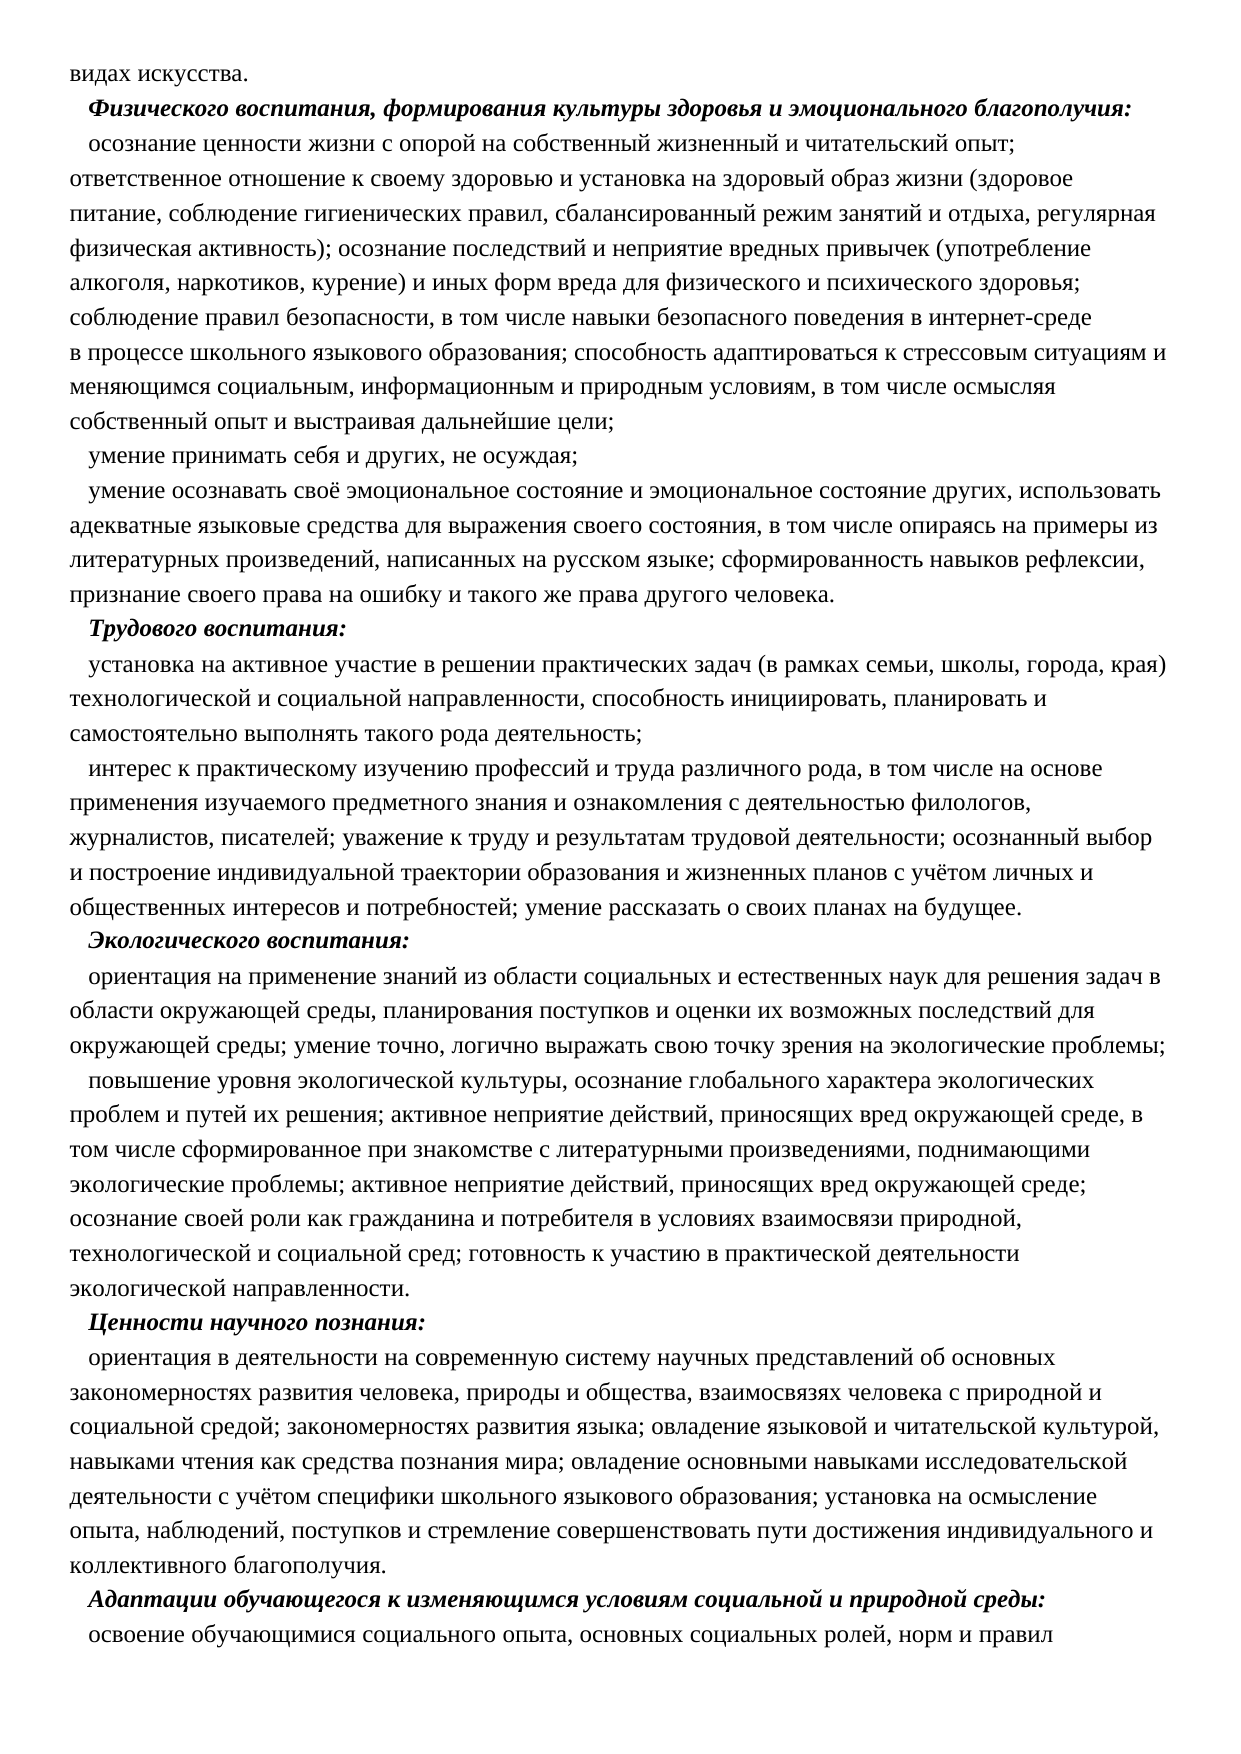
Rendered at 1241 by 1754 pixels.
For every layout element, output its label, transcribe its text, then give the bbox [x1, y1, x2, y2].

subtitle Адаптации обучающегося к изменяющимся условиям социальной и природной среды: [88, 1585, 1184, 1613]
text умение принимать себя и других, не осуждая; [88, 441, 1184, 469]
subtitle Экологического воспитания: [88, 926, 1184, 955]
text установка на активное участие в решении практических задач (в рамках семьи, школы, города, края) технологической и социальной направленности, способность инициировать, планировать и самостоятельно выполнять такого рода деятельность; [69, 649, 1184, 747]
subtitle Трудового воспитания: [88, 614, 1184, 642]
text повышение уровня экологической культуры, осознание глобального характера экологических проблем и путей их решения; активное неприятие действий, приносящих вред окружающей среде, в том числе сформированное при знакомстве с литературными произведениями, поднимающими экологические проблемы; активное неприятие действий, приносящих вред окружающей среде; осознание своей роли как гражданина и потребителя в условиях взаимосвязи природной, технологической и социальной сред; готовность к участию в практической деятельности экологической направленности. [69, 1065, 1146, 1302]
text умение осознавать своё эмоциональное состояние и эмоциональное состояние других, использовать адекватные языковые средства для выражения своего состояния, в том числе опираясь на примеры из литературных произведений, написанных на русском языке; сформированность навыков рефлексии, признание своего права на ошибку и такого же права другого человека. [69, 475, 1164, 608]
text интерес к практическому изучению профессий и труда различного рода, в том числе на основе применения изучаемого предметного знания и ознакомления с деятельностью филологов, журналистов, писателей; уважение к труду и результатам трудовой деятельности; осознанный выбор и построение индивидуальной траектории образования и жизненных планов с учётом личных и общественных интересов и потребностей; умение рассказать о своих планах на будущее. [69, 753, 1158, 920]
subtitle Физического воспитания, формирования культуры здоровья и эмоционального благополучия: [88, 93, 1184, 122]
text в процессе школьного языкового образования; способность адаптироваться к стрессовым ситуациям и меняющимся социальным, информационным и природным условиям, в том числе осмысляя собственный опыт и выстраивая дальнейшие цели; [69, 337, 1169, 435]
text ориентация на применение знаний из области социальных и естественных наук для решения задач в области окружающей среды, планирования поступков и оценки их возможных последствий для окружающей среды; умение точно, логично выражать свою точку зрения на экологические проблемы; [69, 961, 1184, 1059]
text освоение обучающимися социального опыта, основных социальных ролей, норм и правил [88, 1619, 1184, 1648]
text осознание ценности жизни с опорой на собственный жизненный и читательский опыт; ответственное отношение к своему здоровью и установка на здоровый образ жизни (здоровое питание, соблюдение гигиенических правил, сбалансированный режим занятий и отдыха, регулярная физическая активность); осознание последствий и неприятие вредных привычек (употребление алкоголя, наркотиков, курение) и иных форм вреда для физического и психического здоровья; соблюдение правил безопасности, в том числе навыки безопасного поведения в интернет-среде [69, 128, 1159, 331]
subtitle Ценности научного познания: [88, 1308, 1184, 1336]
text видах искусства. [69, 58, 1184, 87]
text ориентация в деятельности на современную систему научных представлений об основных закономерностях развития человека, природы и общества, взаимосвязях человека с природной и социальной средой; закономерностях развития языка; овладение языковой и читательской культурой, навыками чтения как средства познания мира; овладение основными навыками исследовательской деятельности с учётом специфики школьного языкового образования; установка на осмысление опыта, наблюдений, поступков и стремление совершенствовать пути достижения индивидуального и коллективного благополучия. [69, 1342, 1162, 1579]
